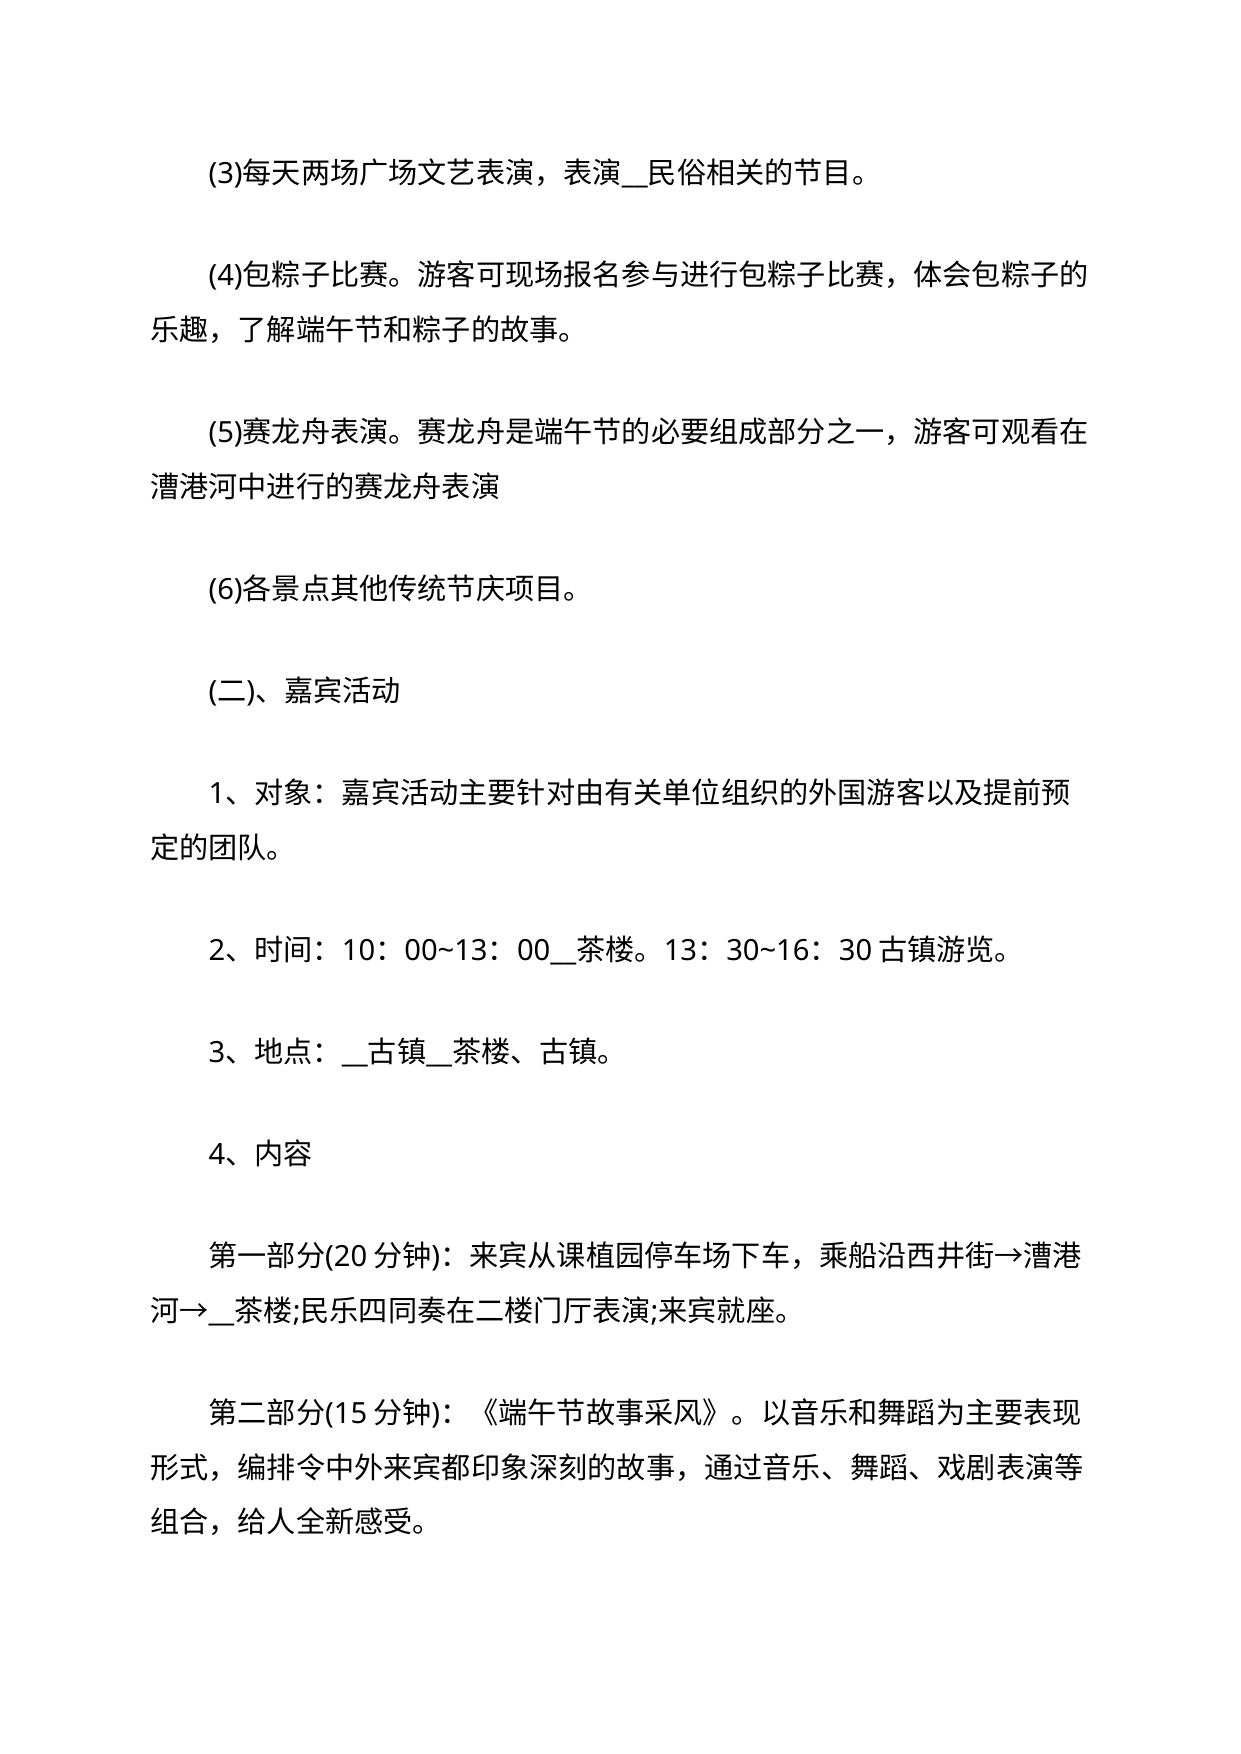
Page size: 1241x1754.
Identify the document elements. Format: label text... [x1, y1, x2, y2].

text 3、地点：__古镇__茶楼、古镇。 [150, 1028, 1090, 1071]
text (3)每天两场广场文艺表演，表演__民俗相关的节目。 [150, 150, 1090, 192]
text 1、对象：嘉宾活动主要针对由有关单位组织的外国游客以及提前预定的团队。 [150, 769, 1090, 867]
text (4)包粽子比赛。游客可现场报名参与进行包粽子比赛，体会包粽子的乐趣，了解端午节和粽子的故事。 [150, 252, 1090, 349]
text 第一部分(20分钟)：来宾从课植园停车场下车，乘船沿西井街→漕港河→__茶楼;民乐四同奏在二楼门厅表演;来宾就座。 [150, 1232, 1090, 1329]
text 2、时间：10：00~13：00__茶楼。13：30~16：30古镇游览。 [150, 926, 1090, 969]
text (5)赛龙舟表演。赛龙舟是端午节的必要组成部分之一，游客可观看在漕港河中进行的赛龙舟表演 [150, 409, 1090, 506]
text (6)各景点其他传统节庆项目。 [150, 566, 1090, 608]
text (二)、嘉宾活动 [150, 667, 1090, 710]
text 第二部分(15分钟)：《端午节故事采风》。以音乐和舞蹈为主要表现形式，编排令中外来宾都印象深刻的故事，通过音乐、舞蹈、戏剧表演等组合，给人全新感受。 [150, 1389, 1090, 1541]
text 4、内容 [150, 1130, 1090, 1173]
